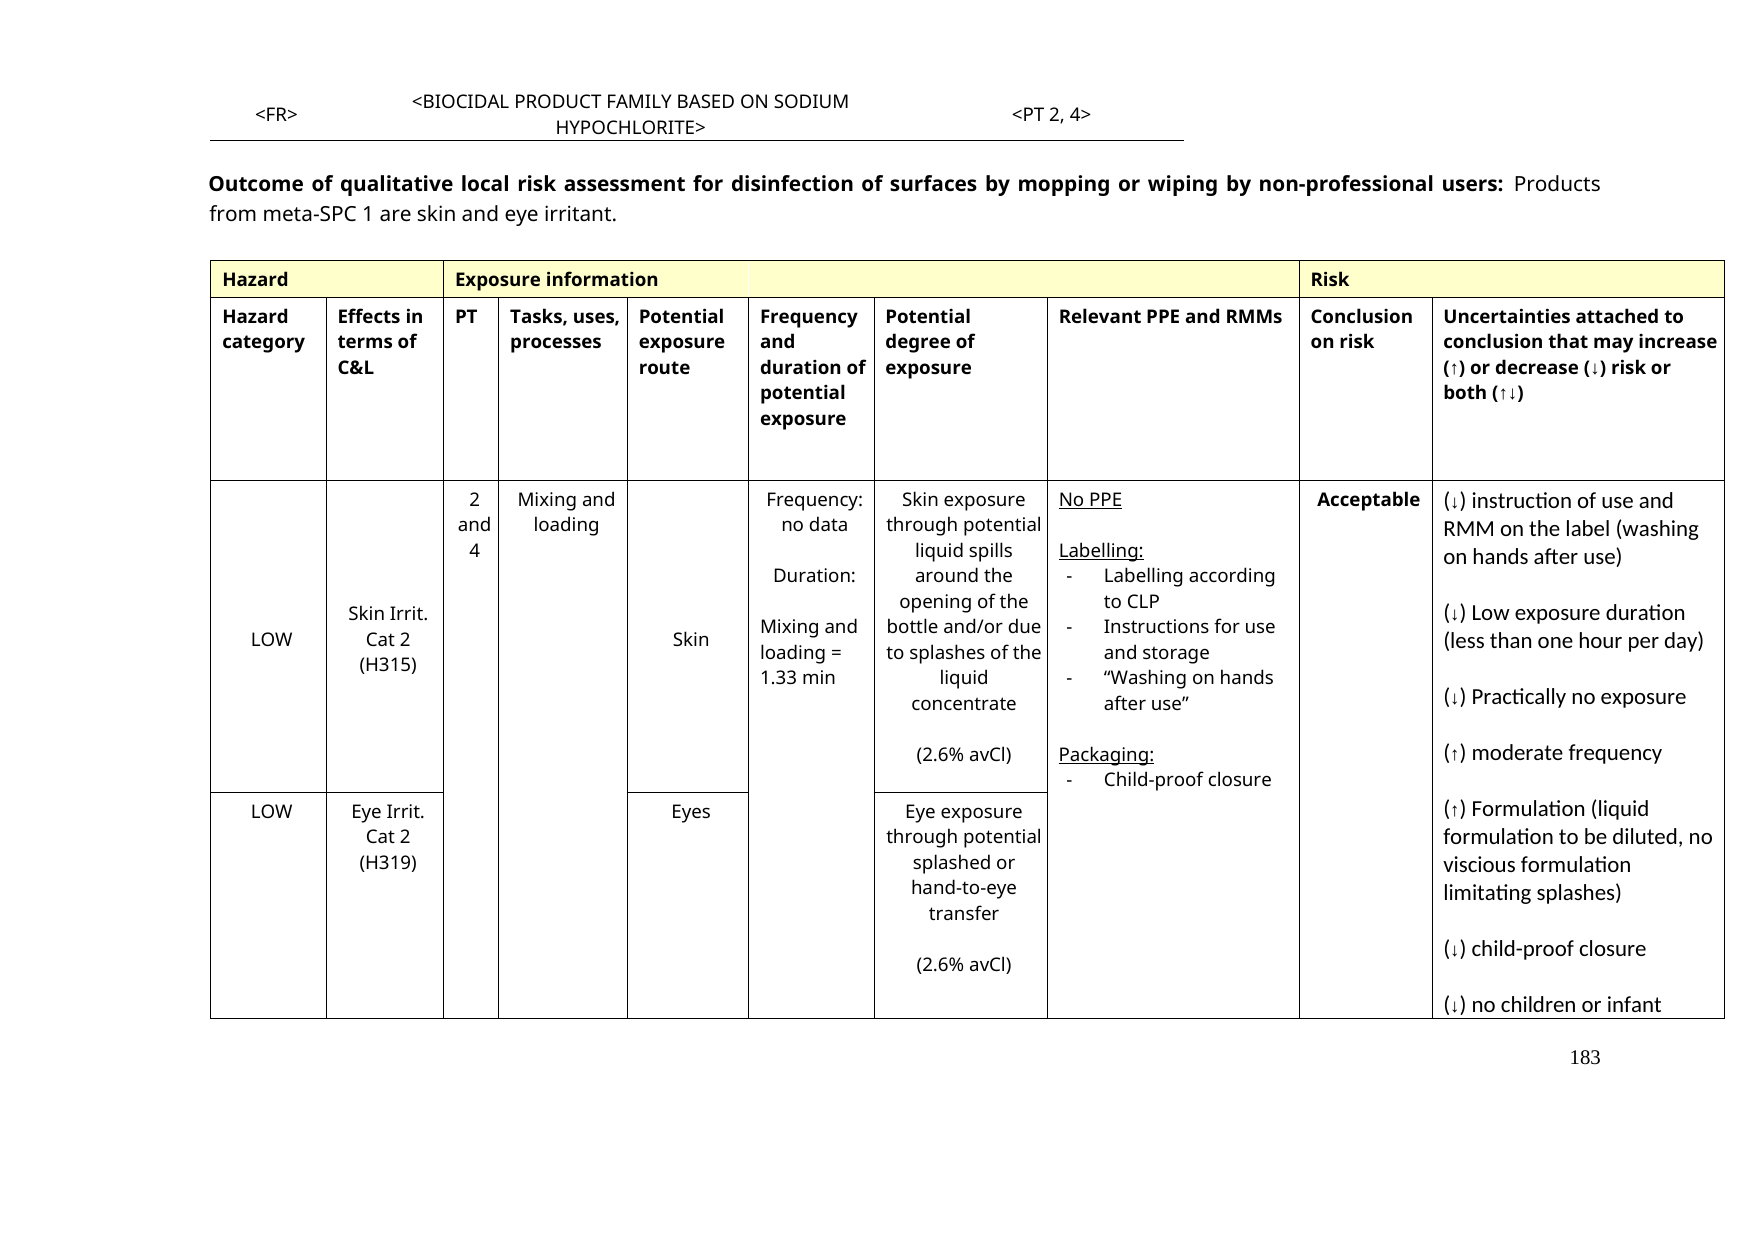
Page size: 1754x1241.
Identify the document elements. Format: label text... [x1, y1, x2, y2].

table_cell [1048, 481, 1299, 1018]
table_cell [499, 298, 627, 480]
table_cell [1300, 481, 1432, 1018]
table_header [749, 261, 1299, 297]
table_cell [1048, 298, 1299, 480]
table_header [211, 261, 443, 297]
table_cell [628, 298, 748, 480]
text Outcome of qualitative local risk assessment for disinfection of surfaces by mopping or wiping by non-professional users: Products from meta-SPC 1 are skin and eye irritant. [208, 169, 1600, 227]
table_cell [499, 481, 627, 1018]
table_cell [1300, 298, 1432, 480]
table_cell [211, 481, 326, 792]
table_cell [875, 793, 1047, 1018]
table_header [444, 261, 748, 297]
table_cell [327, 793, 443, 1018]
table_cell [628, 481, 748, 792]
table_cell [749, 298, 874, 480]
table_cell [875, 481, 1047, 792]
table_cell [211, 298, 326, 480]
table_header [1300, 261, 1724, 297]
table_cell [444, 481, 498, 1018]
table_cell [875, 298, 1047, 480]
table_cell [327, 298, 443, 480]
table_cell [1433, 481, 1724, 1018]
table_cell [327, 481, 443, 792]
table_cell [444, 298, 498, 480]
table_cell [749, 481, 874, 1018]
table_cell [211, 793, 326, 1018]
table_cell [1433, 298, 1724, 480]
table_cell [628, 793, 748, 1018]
